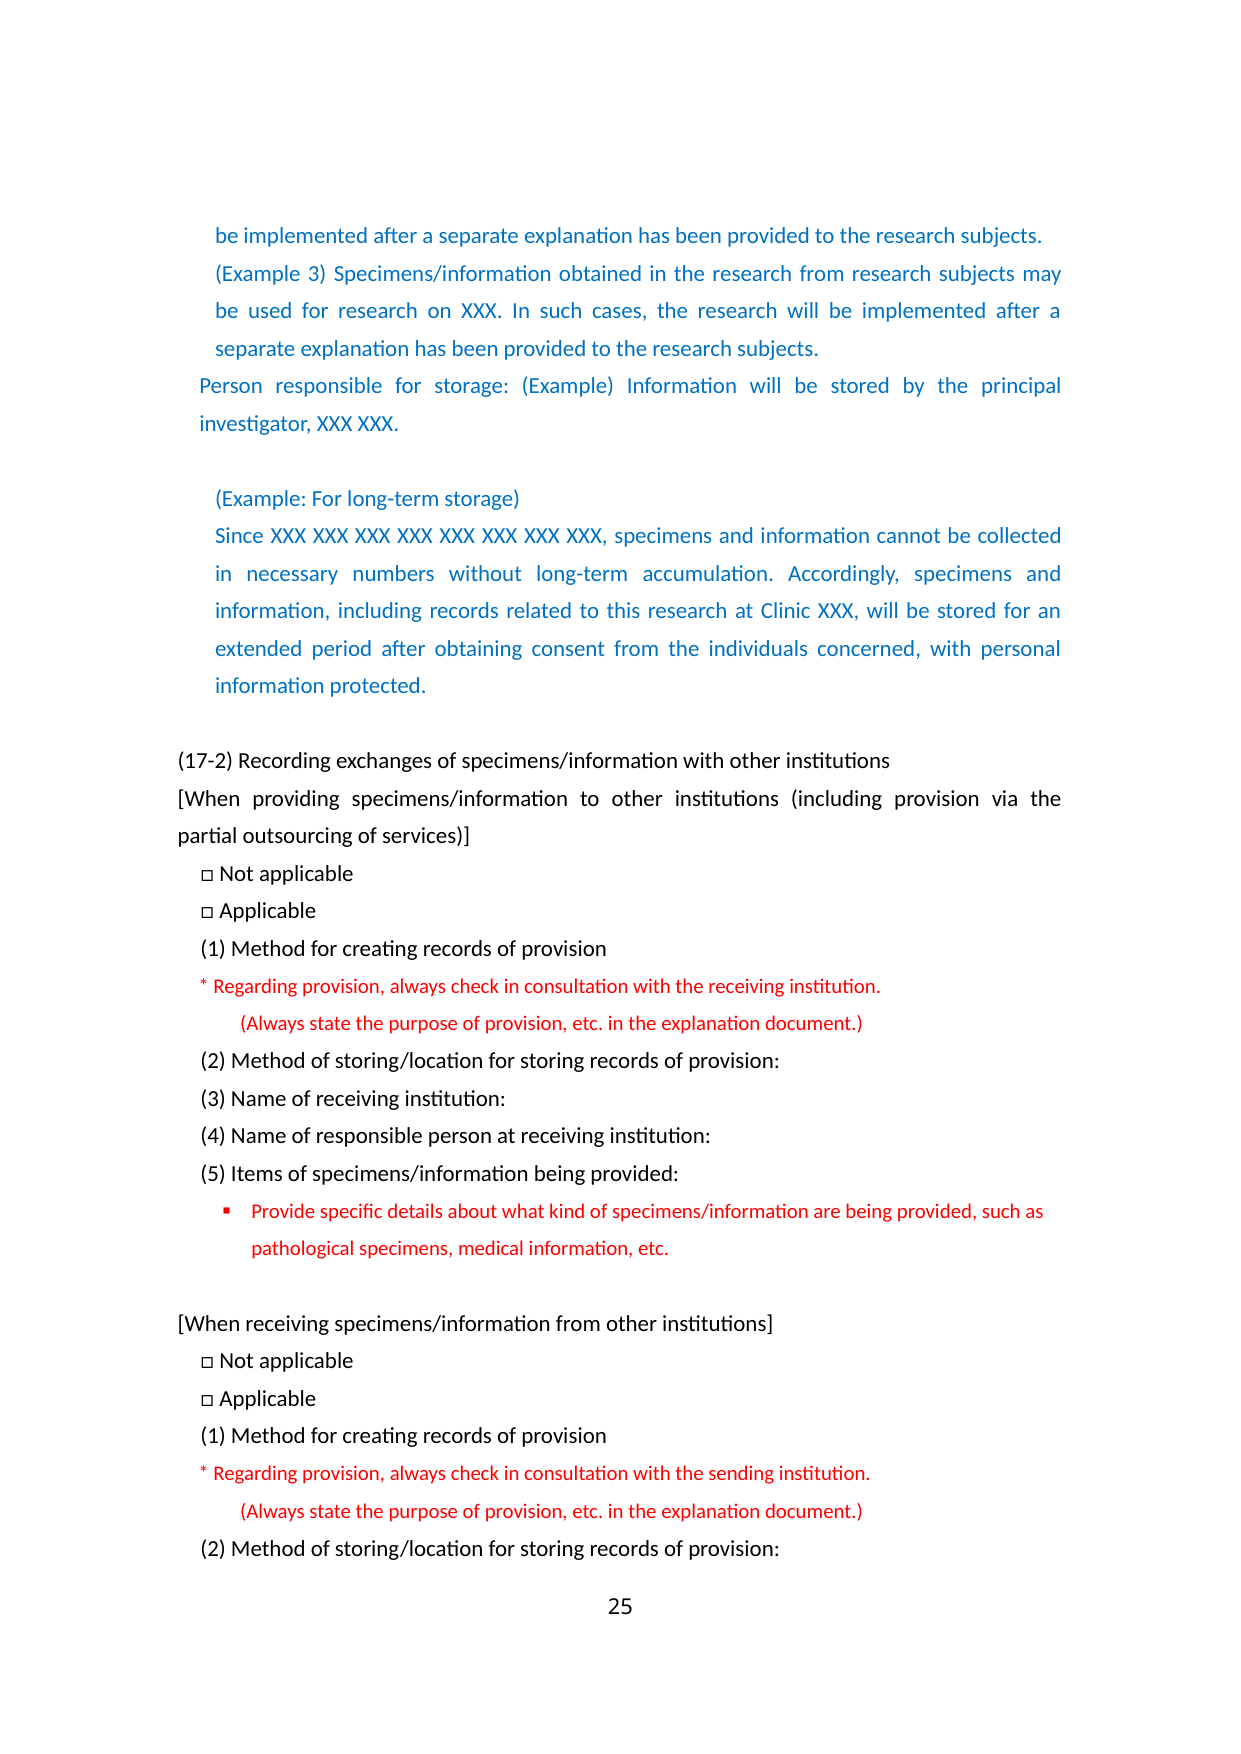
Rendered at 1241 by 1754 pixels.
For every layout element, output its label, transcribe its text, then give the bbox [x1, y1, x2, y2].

text (2) Method of storing/location for storing records of provision: [177, 1529, 1063, 1567]
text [215, 217, 1063, 254]
text □ Applicable [177, 1379, 1063, 1417]
text (Example 3) Specimens/information obtained in the research from research subjects may be used for research on XXX. In such cases, the research will be implemented after a separate explanation has been provided to the research subjects. [215, 254, 1063, 367]
text * Regarding provision, always check in consultation with the sending institution. [177, 1454, 1063, 1492]
text (Always state the purpose of provision, etc. in the explanation document.) [177, 1004, 1063, 1042]
text * Regarding provision, always check in consultation with the receiving institution. [177, 967, 1063, 1004]
text [When providing specimens/information to other institutions (including provision via the partial outsourcing of services)] [177, 779, 1063, 854]
text Since XXX XXX XXX XXX XXX XXX XXX XXX, specimens and information cannot be collected in necessary numbers without long-term accumulation. Accordingly, specimens and information, including records related to this research at Clinic XXX, will be stored for an extended period after obtaining consent from the individuals concerned, with personal information protected. [215, 517, 1063, 704]
text (4) Name of responsible person at receiving institution: [177, 1117, 1063, 1154]
text (Always state the purpose of provision, etc. in the explanation document.) [177, 1492, 1063, 1529]
list Provide specific details about what kind of specimens/information are being provided, such as pathological specimens, medical information, etc. [222, 1192, 1063, 1267]
text (2) Method of storing/location for storing records of provision: [177, 1042, 1063, 1079]
text □ Not applicable [177, 1342, 1063, 1379]
text (1) Method for creating records of provision [177, 929, 1063, 967]
text □ Not applicable [177, 854, 1063, 892]
text [When receiving specimens/information from other institutions] [177, 1304, 1063, 1342]
text (Example: For long-term storage) [215, 479, 1063, 517]
text Person responsible for storage: (Example) Information will be stored by the principal investigator, XXX XXX. [199, 367, 1063, 442]
text (3) Name of receiving institution: [177, 1079, 1063, 1117]
text (5) Items of specimens/information being provided: [177, 1154, 1063, 1192]
text □ Applicable [177, 892, 1063, 929]
text (17-2) Recording exchanges of specimens/information with other institutions [177, 742, 1063, 779]
text (1) Method for creating records of provision [177, 1417, 1063, 1454]
